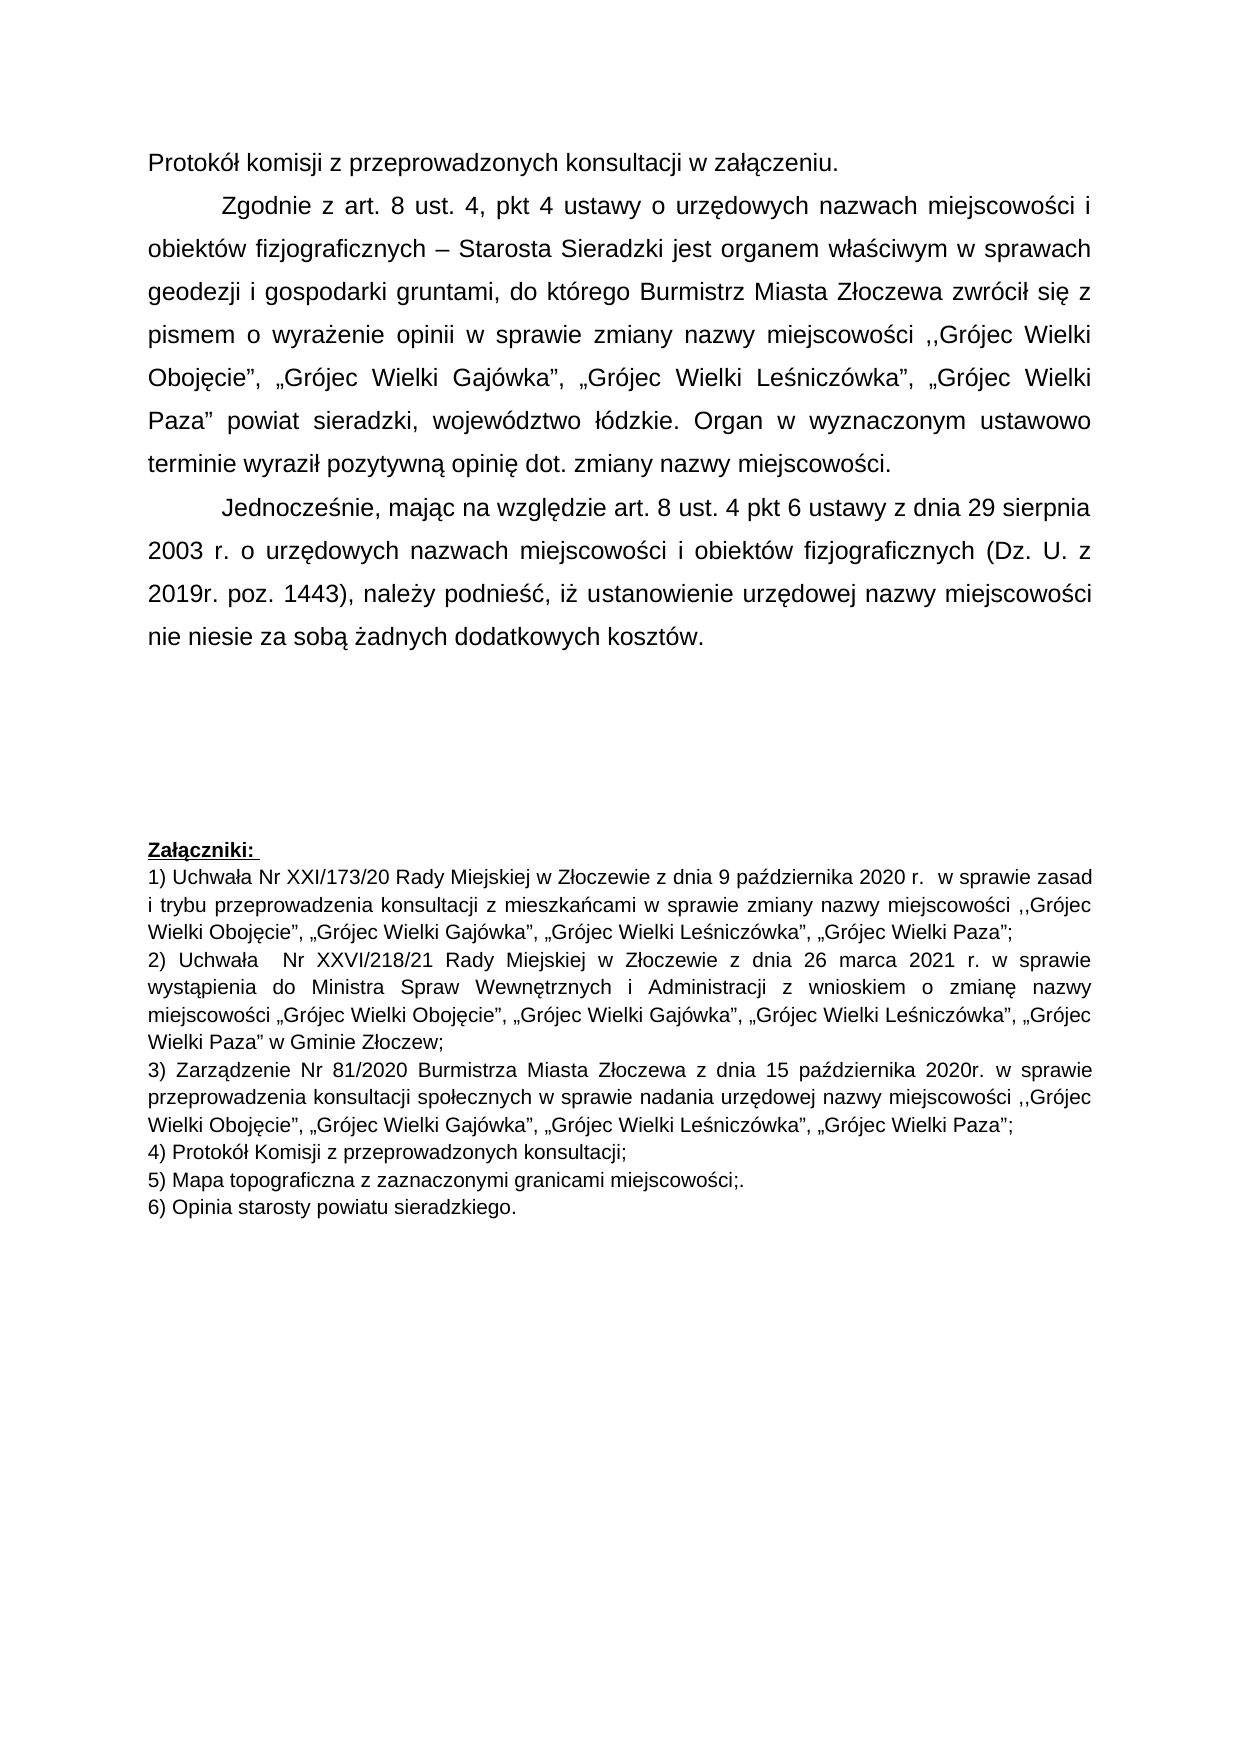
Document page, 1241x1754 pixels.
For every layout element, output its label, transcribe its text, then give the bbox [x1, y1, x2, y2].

text 2) Uchwała Nr XXVI/218/21 Rady Miejskiej w Złoczewie z dnia 26 marca 2021 r. w sprawie wystąpienia do Ministra Spraw Wewnętrznych i Administracji z wnioskiem o zmianę nazwy miejscowości „Grójec Wielki Obojęcie”, „Grójec Wielki Gajówka”, „Grójec Wielki Leśniczówka”, „Grójec Wielki Paza” w Gminie Złoczew; [148, 948, 1093, 1054]
text Jednocześnie, mając na względzie art. 8 ust. 4 pkt 6 ustawy z dnia 29 sierpnia 2003 r. o urzędowych nazwach miejscowości i obiektów fizjograficznych (Dz. U. z 2019r. poz. 1443), należy podnieść, iż ustanowienie urzędowej nazwy miejscowości nie niesie za sobą żadnych dodatkowych kosztów. [148, 493, 1093, 651]
text Załączniki: [148, 838, 1093, 862]
text 6) Opinia starosty powiatu sieradzkiego. [148, 1195, 1093, 1219]
text Zgodnie z art. 8 ust. 4, pkt 4 ustawy o urzędowych nazwach miejscowości i obiektów fizjograficznych – Starosta Sieradzki jest organem właściwym w sprawach geodezji i gospodarki gruntami, do którego Burmistrz Miasta Złoczewa zwrócił się z pismem o wyrażenie opinii w sprawie zmiany nazwy miejscowości ,,Grójec Wielki Obojęcie”, „Grójec Wielki Gajówka”, „Grójec Wielki Leśniczówka”, „Grójec Wielki Paza” powiat sieradzki, województwo łódzkie. Organ w wyznaczonym ustawowo terminie wyraził pozytywną opinię dot. zmiany nazwy miejscowości. [148, 191, 1093, 478]
text 5) Mapa topograficzna z zaznaczonymi granicami miejscowości;. [148, 1168, 1093, 1192]
text Protokół komisji z przeprowadzonych konsultacji w załączeniu. [148, 148, 1093, 176]
text 1) Uchwała Nr XXI/173/20 Rady Miejskiej w Złoczewie z dnia 9 października 2020 r. w sprawie zasad i trybu przeprowadzenia konsultacji z mieszkańcami w sprawie zmiany nazwy miejscowości ,,Grójec Wielki Obojęcie”, „Grójec Wielki Gajówka”, „Grójec Wielki Leśniczówka”, „Grójec Wielki Paza”; [148, 865, 1093, 944]
text 4) Protokół Komisji z przeprowadzonych konsultacji; [148, 1140, 1093, 1164]
text 3) Zarządzenie Nr 81/2020 Burmistrza Miasta Złoczewa z dnia 15 października 2020r. w sprawie przeprowadzenia konsultacji społecznych w sprawie nadania urzędowej nazwy miejscowości ,,Grójec Wielki Obojęcie”, „Grójec Wielki Gajówka”, „Grójec Wielki Leśniczówka”, „Grójec Wielki Paza”; [148, 1058, 1093, 1137]
